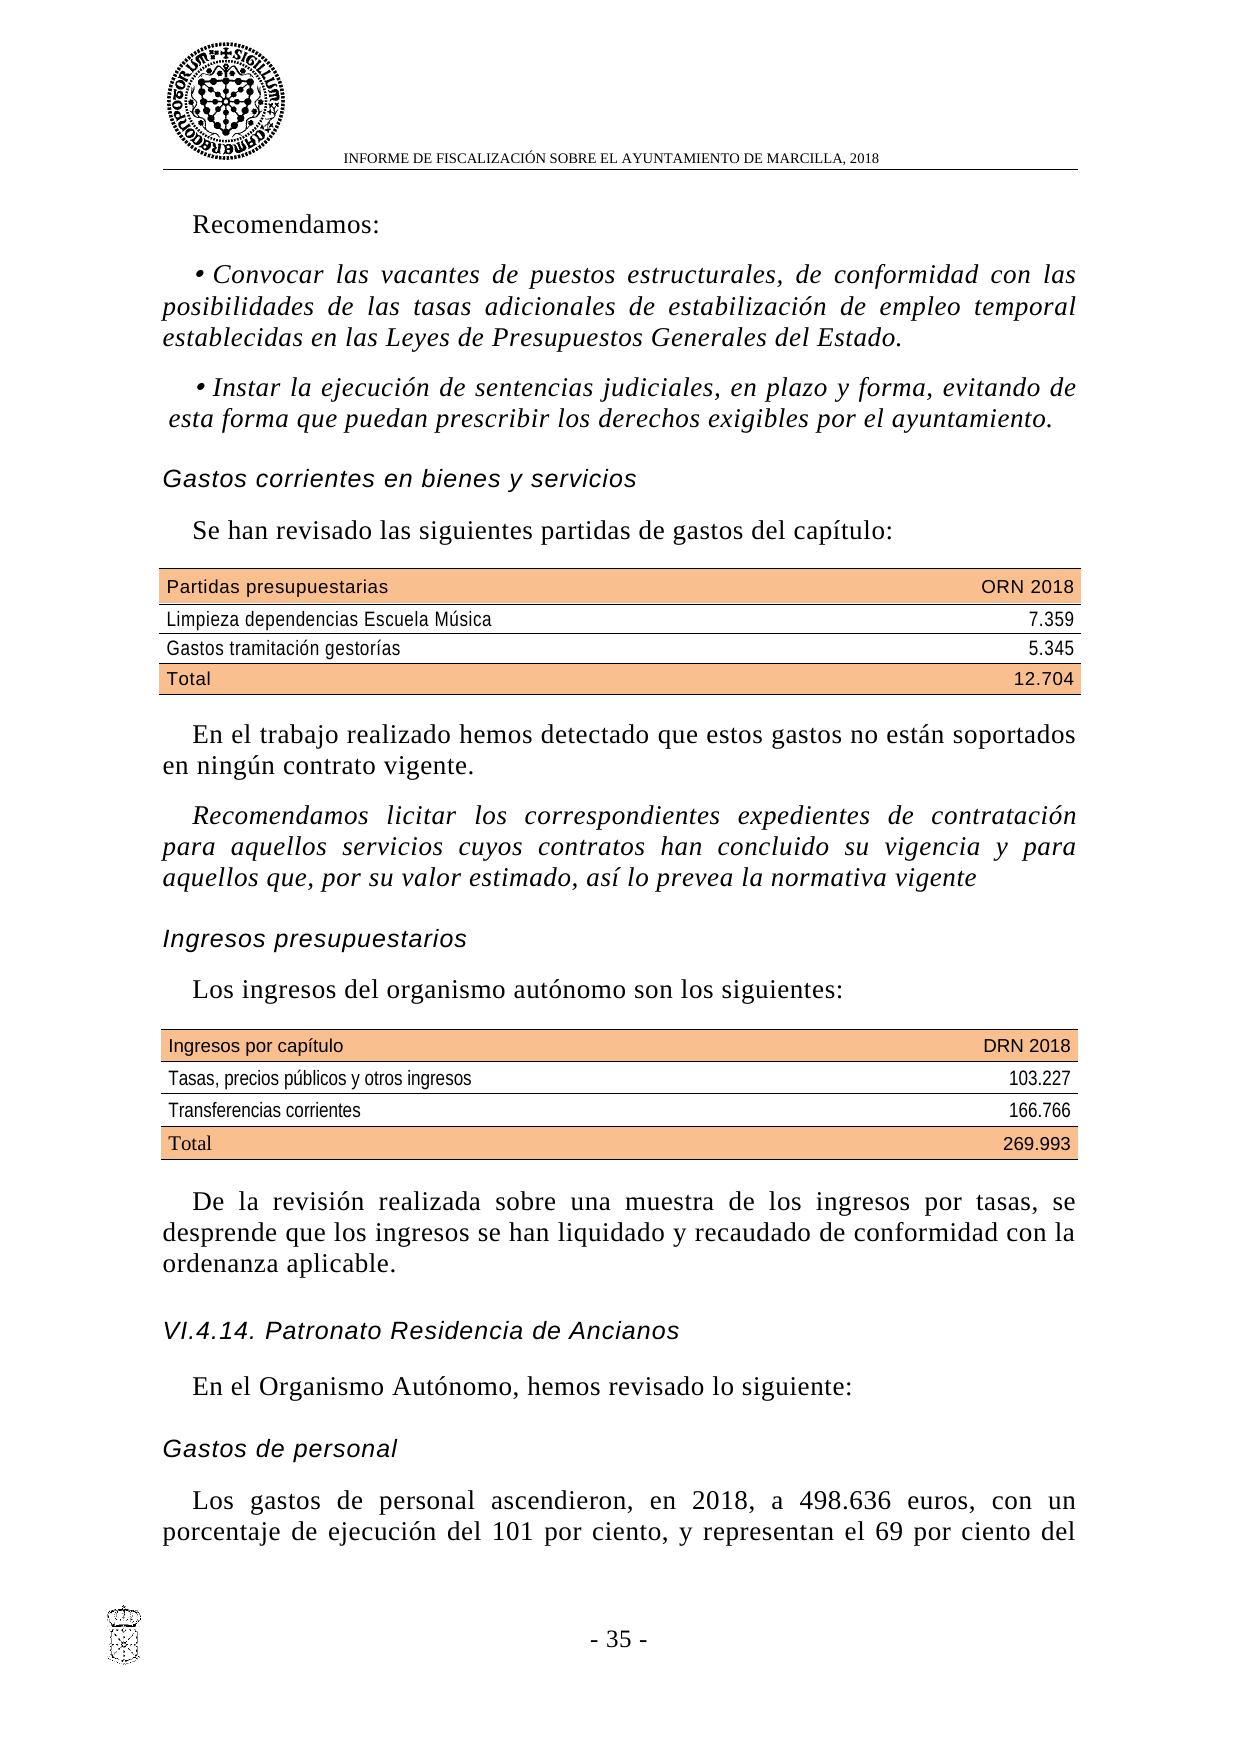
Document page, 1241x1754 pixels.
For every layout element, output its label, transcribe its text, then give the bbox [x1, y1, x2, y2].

text Recomendamos licitar los correspondientes expedientes de contratación para aquellos servicios cuyos contratos han concluido su vigencia y para aquellos que, por su valor estimado, así lo prevea la normativa vigente [162, 799, 1078, 892]
table_cell Total [161, 1127, 546, 1159]
text Ingresos presupuestarios [162, 923, 1078, 952]
text Gastos de personal [162, 1434, 1078, 1463]
table_cell 12.704 [561, 664, 1081, 694]
text VI.4.14. Patronato Residencia de Ancianos [162, 1316, 1078, 1345]
text En el Organismo Autónomo, hemos revisado lo siguiente: [162, 1370, 1078, 1401]
list Instar la ejecución de sentencias judiciales, en plazo y forma, evitando de esta forma que puedan prescribir los derechos exigibles por el ayuntamiento. [168, 371, 1078, 433]
table_cell 5.345 [561, 634, 1081, 663]
table_cell Tasas, precios públicos y otros ingresos [161, 1062, 546, 1093]
text De la revisión realizada sobre una muestra de los ingresos por tasas, se desprende que los ingresos se han liquidado y recaudado de conformidad con la ordenanza aplicable. [162, 1185, 1078, 1278]
table_cell 7.359 [561, 605, 1081, 633]
table_header ORN 2018 [561, 569, 1081, 603]
text Gastos corrientes en bienes y servicios [162, 464, 1078, 493]
picture [162, 38, 289, 164]
table_header Ingresos por capítulo [161, 1030, 546, 1061]
text Los ingresos del organismo autónomo son los siguientes: [162, 973, 1078, 1004]
text Recomendamos: [162, 208, 1078, 240]
table_cell 166.766 [546, 1094, 1078, 1126]
table_cell 103.227 [546, 1062, 1078, 1093]
table_cell Gastos tramitación gestorías [159, 634, 561, 663]
table_header DRN 2018 [546, 1030, 1078, 1061]
table_cell Limpieza dependencias Escuela Música [159, 605, 561, 633]
table_cell 269.993 [546, 1127, 1078, 1159]
table_cell Transferencias corrientes [161, 1094, 546, 1126]
text En el trabajo realizado hemos detectado que estos gastos no están soportados en ningún contrato vigente. [162, 718, 1078, 780]
table_cell Total [159, 664, 561, 694]
list Convocar las vacantes de puestos estructurales, de conformidad con las posibilidades de las tasas adicionales de estabilización de empleo temporal establecidas en las Leyes de Presupuestos Generales del Estado. [162, 258, 1078, 352]
text Se han revisado las siguientes partidas de gastos del capítulo: [162, 514, 1078, 545]
table_header Partidas presupuestarias [159, 569, 561, 603]
picture [105, 1604, 142, 1666]
